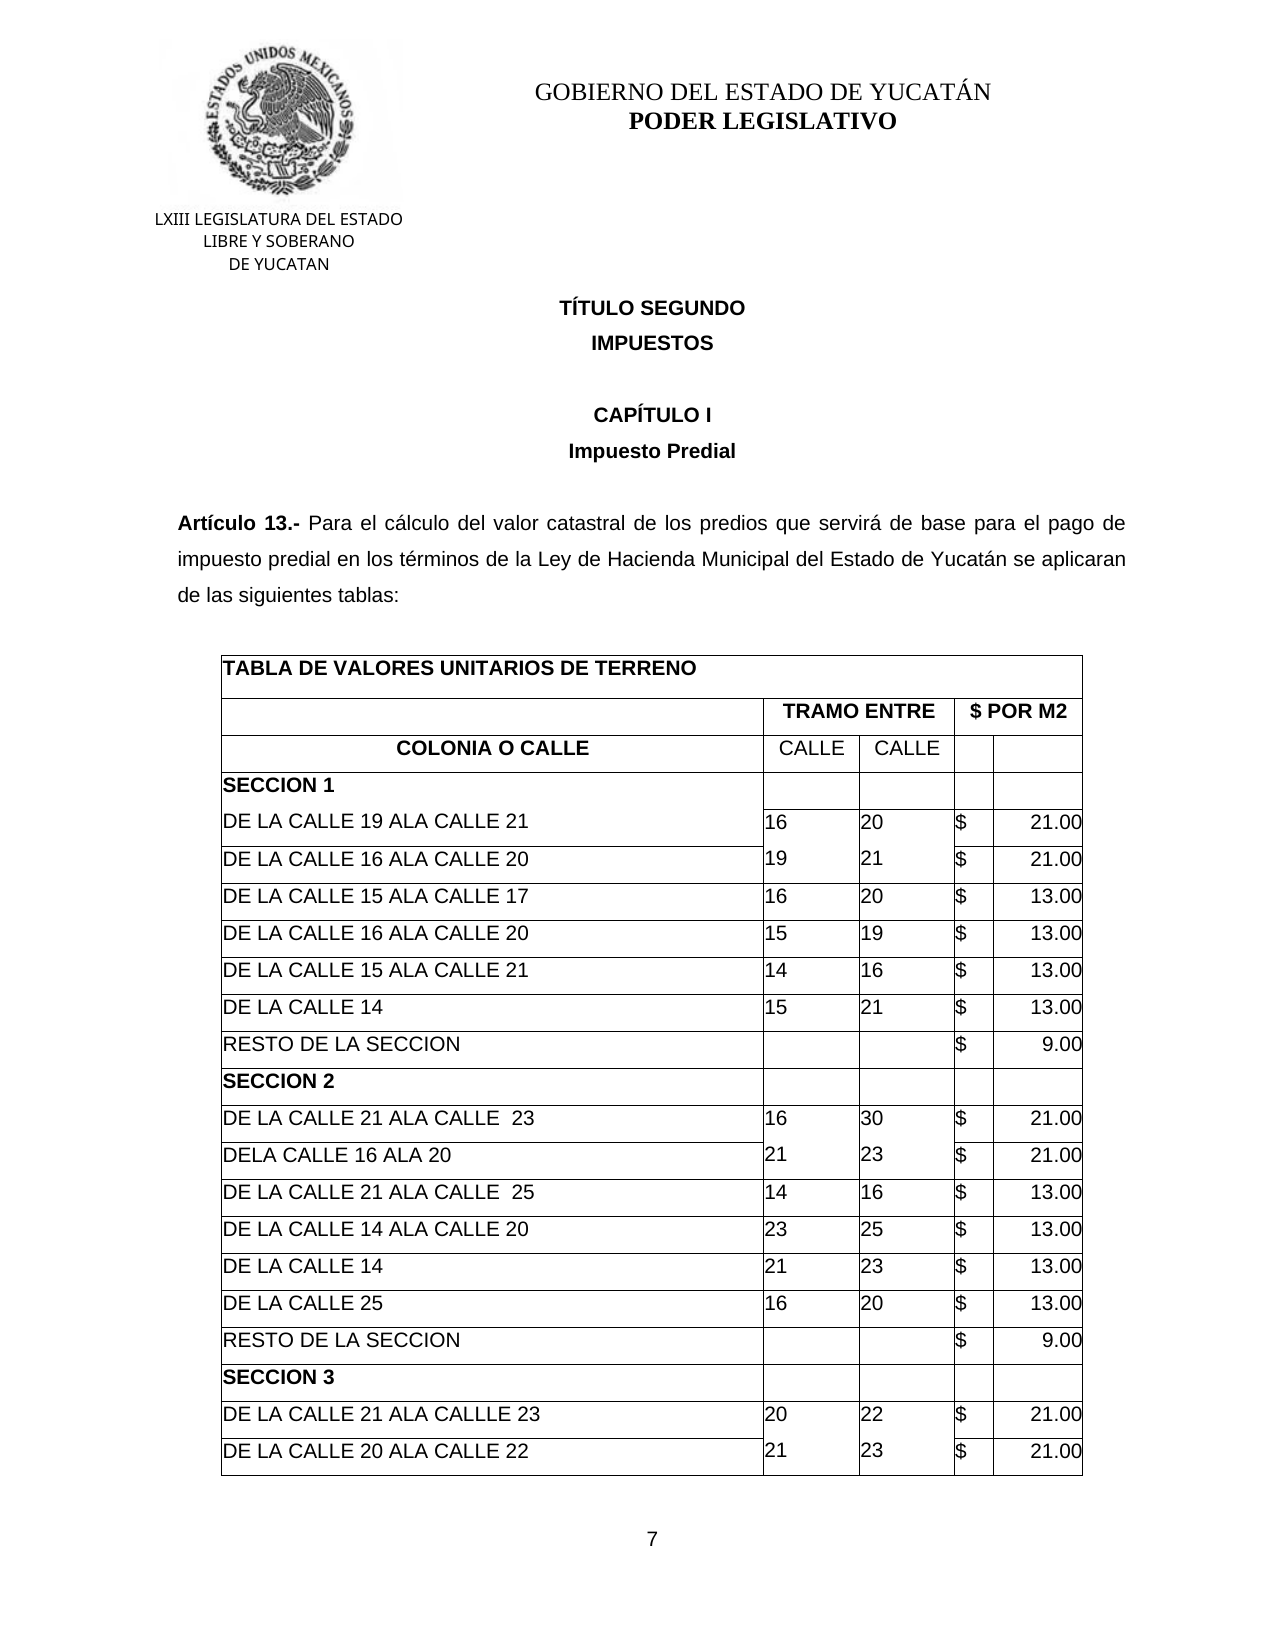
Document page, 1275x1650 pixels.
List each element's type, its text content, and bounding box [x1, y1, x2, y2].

table_cell CALLE [764, 736, 859, 772]
table_cell $ POR M2 [955, 699, 1082, 735]
table_cell $ [955, 1106, 993, 1142]
table_cell $ [955, 1032, 993, 1068]
table_cell 9.00 [994, 1328, 1082, 1364]
table_cell 21.00 [994, 1106, 1082, 1142]
table_cell 19 [860, 921, 954, 957]
table_cell 13.00 [994, 958, 1082, 994]
table_cell 21.00 [994, 1143, 1082, 1179]
table_cell $ [955, 1143, 993, 1179]
table_cell 21.00 [994, 1439, 1082, 1474]
table_cell [764, 1032, 859, 1068]
table_cell [764, 1328, 859, 1364]
table_cell DE LA CALLE 25 [222, 1291, 763, 1327]
table_cell [860, 1328, 954, 1364]
table_cell DE LA CALLE 15 ALA CALLE 21 [222, 958, 763, 994]
table_cell 15 [764, 995, 859, 1031]
table_cell [994, 773, 1082, 809]
table_cell SECCION 2 [222, 1069, 763, 1105]
table_cell DE LA CALLE 16 ALA CALLE 20 [222, 847, 763, 883]
table_cell 20 [860, 884, 954, 920]
table_cell $ [955, 1254, 993, 1290]
table_cell [860, 1069, 954, 1105]
table_cell RESTO DE LA SECCION [222, 1032, 763, 1068]
table_cell [860, 773, 954, 809]
table_cell 13.00 [994, 1254, 1082, 1290]
table_cell 21 [860, 995, 954, 1031]
table_cell [955, 1365, 993, 1401]
table_cell SECCION 3 [222, 1365, 763, 1401]
table_cell [860, 1032, 954, 1068]
text Impuesto Predial [177, 439, 1127, 463]
table_cell RESTO DE LA SECCION [222, 1328, 763, 1364]
table_cell DE LA CALLE 21 ALA CALLLE 23 [222, 1402, 763, 1438]
table_cell [955, 773, 993, 809]
table_cell [994, 1069, 1082, 1105]
table_cell 21.00 [994, 1402, 1082, 1438]
table_cell 22 23 [860, 1402, 954, 1474]
table_cell DE LA CALLE 15 ALA CALLE 17 [222, 884, 763, 920]
table_cell $ [955, 1402, 993, 1438]
table_cell 20 [860, 1291, 954, 1327]
table_cell 13.00 [994, 884, 1082, 920]
table_cell DE LA CALLE 16 ALA CALLE 20 [222, 921, 763, 957]
table_cell [764, 1069, 859, 1105]
table_cell TRAMO ENTRE [764, 699, 954, 735]
table_cell 13.00 [994, 1180, 1082, 1216]
table_cell 21 [764, 1254, 859, 1290]
table_cell [860, 1365, 954, 1401]
table_cell $ [955, 1180, 993, 1216]
table_cell $ [955, 810, 993, 846]
table_cell $ [955, 1439, 993, 1474]
table_cell 16 19 [764, 810, 859, 883]
text Artículo 13.- Para el cálculo del valor catastral de los predios que servirá de base para el pago de impuesto predial en los términos de la Ley de Hacienda Municipal del Estado de Yucatán se aplicaran de las siguientes tablas: [177, 511, 1127, 607]
table_cell COLONIA O CALLE [222, 736, 763, 772]
table_cell 20 21 [860, 810, 954, 883]
table_cell 16 [764, 1291, 859, 1327]
text IMPUESTOS [177, 331, 1127, 355]
table_cell 21.00 [994, 810, 1082, 846]
table_cell $ [955, 1217, 993, 1253]
table_cell 23 [764, 1217, 859, 1253]
table_cell DE LA CALLE 20 ALA CALLE 22 [222, 1439, 763, 1474]
table_cell 16 [764, 884, 859, 920]
table_cell 23 [860, 1254, 954, 1290]
text TÍTULO SEGUNDO [177, 295, 1127, 319]
table_cell 15 [764, 921, 859, 957]
table_cell CALLE [860, 736, 954, 772]
table_cell $ [955, 921, 993, 957]
table_header TABLA DE VALORES UNITARIOS DE TERRENO [222, 656, 1082, 698]
table_cell $ [955, 884, 993, 920]
table_cell DE LA CALLE 21 ALA CALLE 25 [222, 1180, 763, 1216]
table_cell DE LA CALLE 14 ALA CALLE 20 [222, 1217, 763, 1253]
table_cell 20 21 [764, 1402, 859, 1474]
table_cell 25 [860, 1217, 954, 1253]
table_cell 16 [860, 958, 954, 994]
table_cell $ [955, 1328, 993, 1364]
table_cell $ [955, 1291, 993, 1327]
table_cell 14 [764, 958, 859, 994]
table_cell [994, 1365, 1082, 1401]
picture [159, 39, 404, 210]
table_cell $ [955, 958, 993, 994]
table_cell 13.00 [994, 921, 1082, 957]
table_cell 16 21 [764, 1106, 859, 1179]
table_cell [994, 736, 1082, 772]
table_cell DE LA CALLE 14 [222, 1254, 763, 1290]
table_cell 16 [860, 1180, 954, 1216]
table_cell DE LA CALLE 21 ALA CALLE 23 [222, 1106, 763, 1142]
table_cell $ [955, 847, 993, 883]
table_cell [222, 699, 763, 735]
table_cell DE LA CALLE 14 [222, 995, 763, 1031]
table_cell [955, 1069, 993, 1105]
table_cell [955, 736, 993, 772]
table_cell DELA CALLE 16 ALA 20 [222, 1143, 763, 1179]
table_cell 13.00 [994, 995, 1082, 1031]
table_cell [764, 1365, 859, 1401]
table_cell [764, 773, 859, 809]
table_cell SECCION 1 DE LA CALLE 19 ALA CALLE 21 [222, 773, 763, 846]
text CAPÍTULO I [177, 403, 1127, 427]
table_cell 30 23 [860, 1106, 954, 1179]
table_cell 21.00 [994, 847, 1082, 883]
table_cell 13.00 [994, 1291, 1082, 1327]
table_cell 13.00 [994, 1217, 1082, 1253]
table_cell $ [955, 995, 993, 1031]
table_cell 9.00 [994, 1032, 1082, 1068]
table_cell 14 [764, 1180, 859, 1216]
